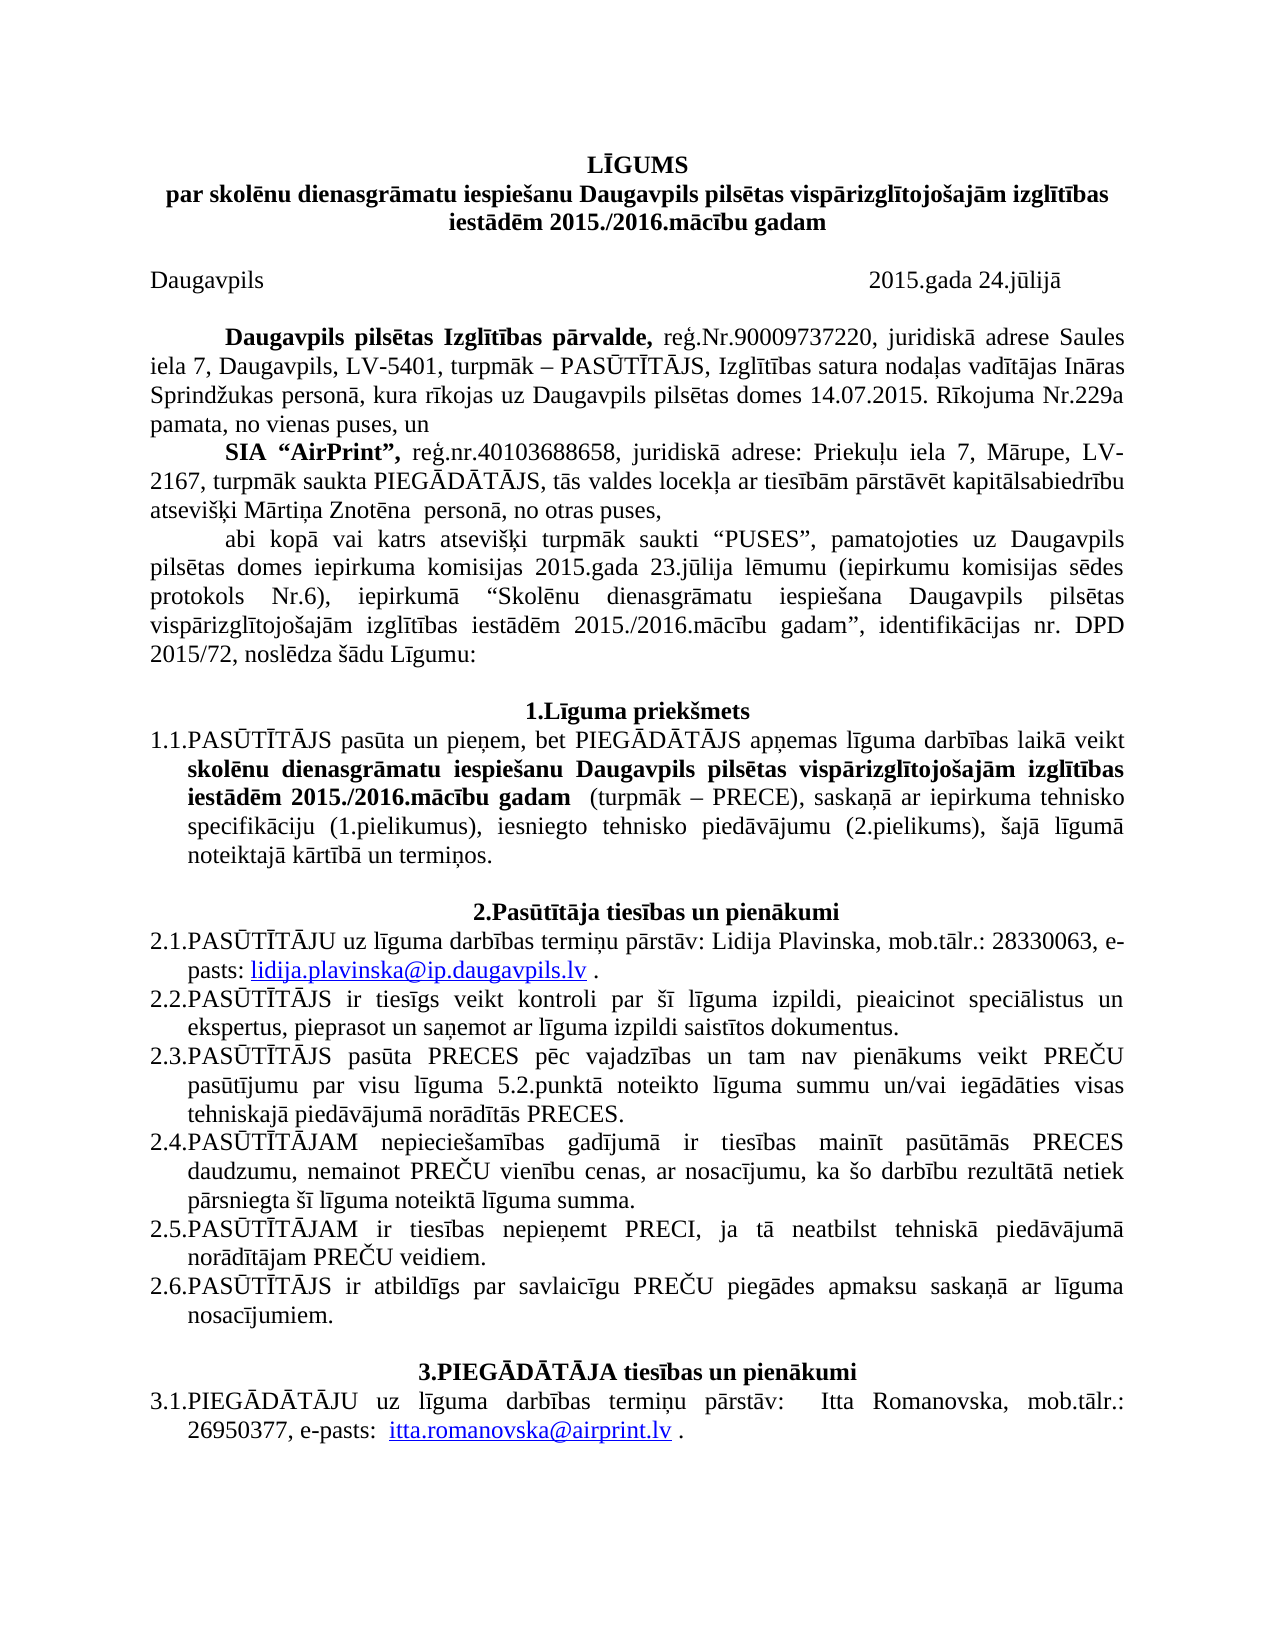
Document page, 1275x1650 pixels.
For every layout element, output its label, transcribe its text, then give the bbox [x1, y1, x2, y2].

text 1.Līguma priekšmets [150, 696, 1125, 725]
text 2.2.PASŪTĪTĀJS ir tiesīgs veikt kontroli par šī līguma izpildi, pieaicinot speciālistus un ekspertus, pieprasot un saņemot ar līguma izpildi saistītos dokumentus. [150, 984, 1125, 1041]
text 2.3.PASŪTĪTĀJS pasūta PRECES pēc vajadzības un tam nav pienākums veikt PREČU pasūtījumu par visu līguma 5.2.punktā noteikto līguma summu un/vai iegādāties visas tehniskajā piedāvājumā norādītās PRECES. [150, 1041, 1125, 1127]
text 3.PIEGĀDĀTĀJA tiesības un pienākumi [150, 1357, 1125, 1386]
text 3.1.PIEGĀDĀTĀJU uz līguma darbības termiņu pārstāv: Itta Romanovska, mob.tālr.: 26950377, e-pasts: itta.romanovska@airprint.lv . [150, 1386, 1125, 1444]
text par skolēnu dienasgrāmatu iespiešanu Daugavpils pilsētas vispārizglītojošajām izglītības iestādēm 2015./2016.mācību gadam [150, 179, 1125, 236]
text Daugavpils 2015.gada 24.jūlijā [150, 265, 1125, 294]
text 2.5.PASŪTĪTĀJAM ir tiesības nepieņemt PRECI, ja tā neatbilst tehniskā piedāvājumā norādītājam PREČU veidiem. [150, 1214, 1125, 1271]
text 2.1.PASŪTĪTĀJU uz līguma darbības termiņu pārstāv: Lidija Plavinska, mob.tālr.: 28330063, e-pasts: lidija.plavinska@ip.daugavpils.lv . [150, 926, 1125, 984]
text 2.Pasūtītāja tiesības un pienākumi [187, 897, 1125, 926]
text 2.4.PASŪTĪTĀJAM nepieciešamības gadījumā ir tiesības mainīt pasūtāmās PRECES daudzumu, nemainot PREČU vienību cenas, ar nosacījumu, ka šo darbību rezultātā netiek pārsniegta šī līguma noteiktā līguma summa. [150, 1127, 1125, 1214]
text abi kopā vai katrs atsevišķi turpmāk saukti “PUSES”, pamatojoties uz Daugavpils pilsētas domes iepirkuma komisijas 2015.gada 23.jūlija lēmumu (iepirkumu komisijas sēdes protokols Nr.6), iepirkumā “Skolēnu dienasgrāmatu iespiešana Daugavpils pilsētas vispārizglītojošajām izglītības iestādēm 2015./2016.mācību gadam”, identifikācijas nr. DPD 2015/72, noslēdza šādu Līgumu: [150, 524, 1125, 667]
text 2.6.PASŪTĪTĀJS ir atbildīgs par savlaicīgu PREČU piegādes apmaksu saskaņā ar līguma nosacījumiem. [150, 1271, 1125, 1329]
text 1.1.PASŪTĪTĀJS pasūta un pieņem, bet PIEGĀDĀTĀJS apņemas līguma darbības laikā veikt skolēnu dienasgrāmatu iespiešanu Daugavpils pilsētas vispārizglītojošajām izglītības iestādēm 2015./2016.mācību gadam (turpmāk – PRECE), saskaņā ar iepirkuma tehnisko specifikāciju (1.pielikumus), iesniegto tehnisko piedāvājumu (2.pielikums), šajā līgumā noteiktajā kārtībā un termiņos. [150, 725, 1125, 869]
text SIA “AirPrint”, reģ.nr.40103688658, juridiskā adrese: Priekuļu iela 7, Mārupe, LV-2167, turpmāk saukta PIEGĀDĀTĀJS, tās valdes locekļa ar tiesībām pārstāvēt kapitālsabiedrību atsevišķi Mārtiņa Znotēna personā, no otras puses, [150, 437, 1125, 524]
text LĪGUMS [150, 150, 1125, 179]
text Daugavpils pilsētas Izglītības pārvalde, reģ.Nr.90009737220, juridiskā adrese Saules iela 7, Daugavpils, LV-5401, turpmāk – PASŪTĪTĀJS, Izglītības satura nodaļas vadītājas Ināras Sprindžukas personā, kura rīkojas uz Daugavpils pilsētas domes 14.07.2015. Rīkojuma Nr.229a pamata, no vienas puses, un [150, 322, 1125, 437]
